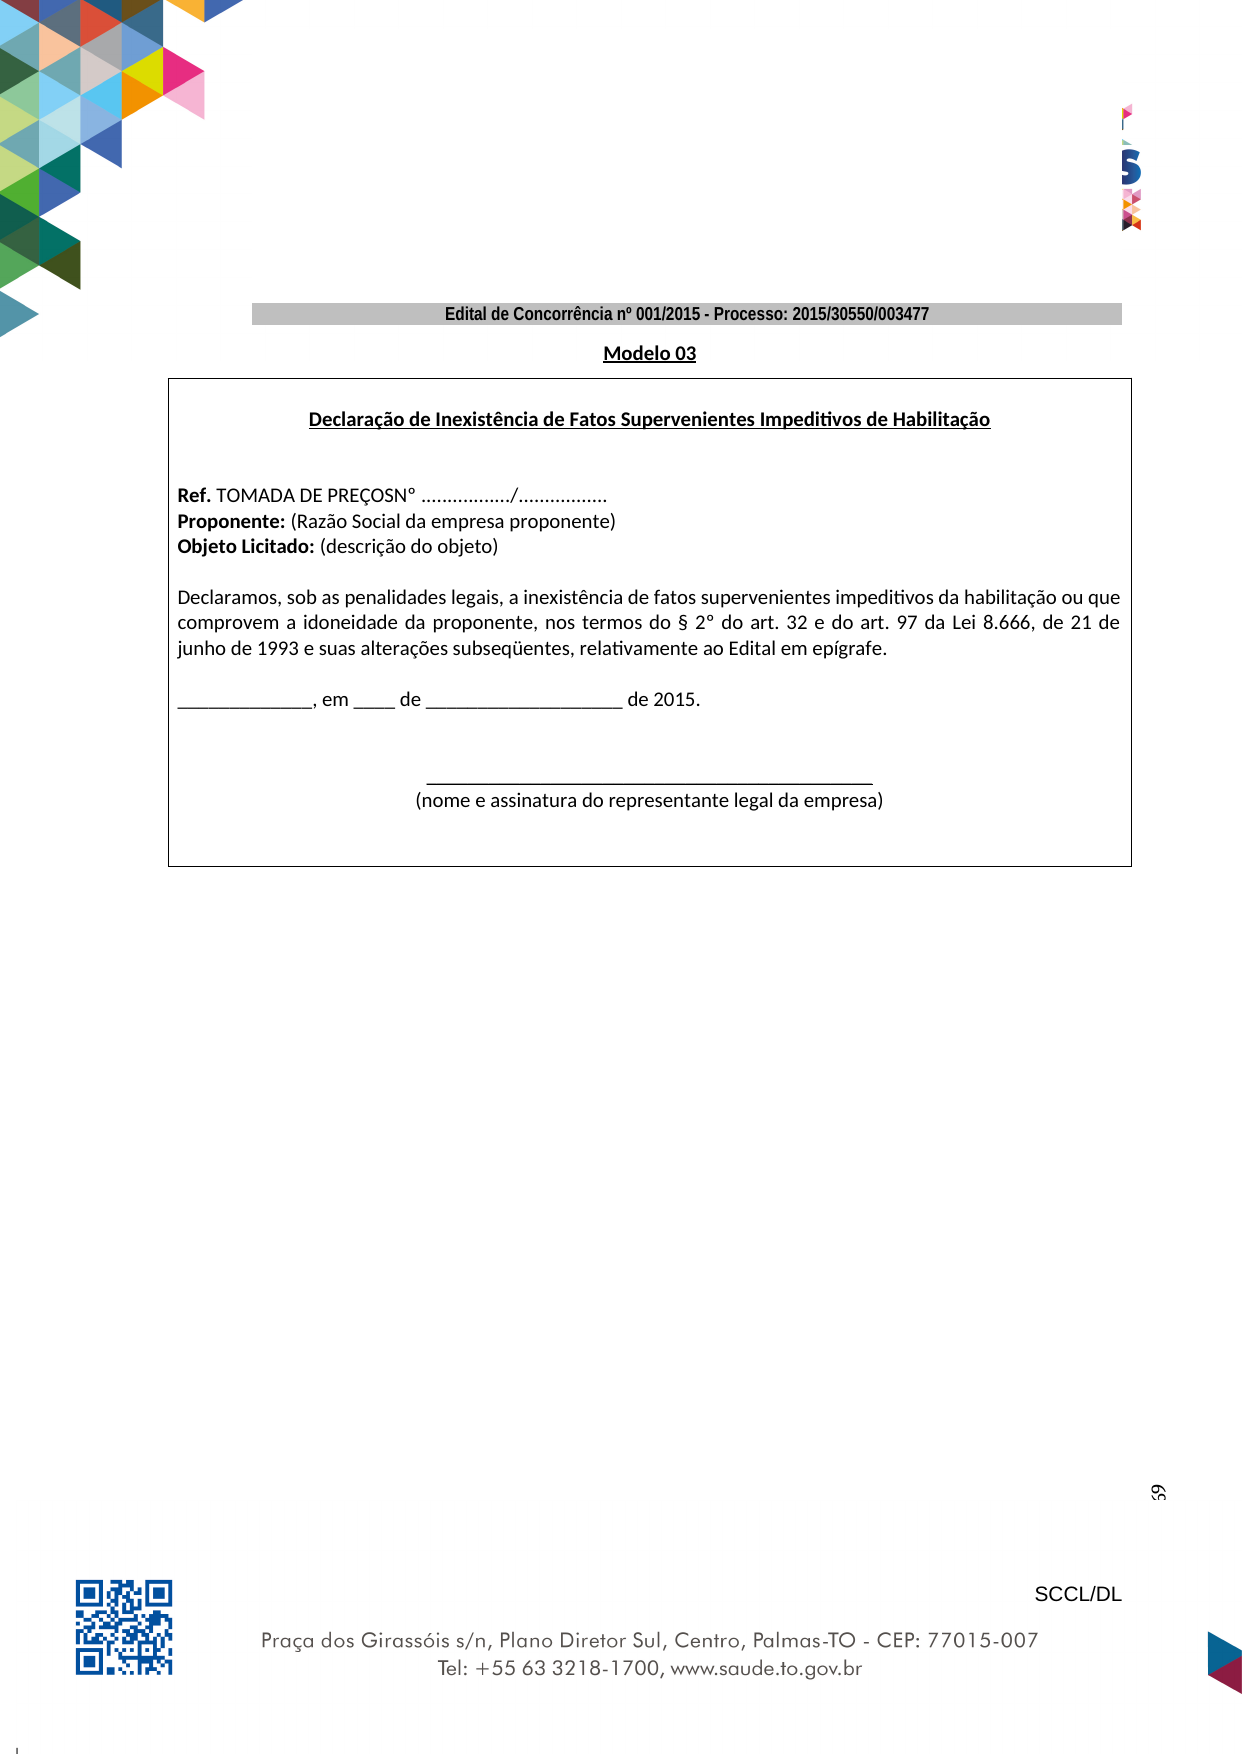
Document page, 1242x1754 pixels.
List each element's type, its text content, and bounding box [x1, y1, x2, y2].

text Declaramos, sob as penalidades legais, a inexistência de fatos supervenientes impeditivos da habilitação ou que comprovem a idoneidade da proponente, nos termos do § 2º do art. 32 e do art. 97 da Lei 8.666, de 21 de junho de 1993 e suas alterações subseqüentes, relativamente ao Edital em epígrafe. [177, 584, 1122, 660]
picture [16, 1500, 1242, 1754]
text Objeto Licitado: (descrição do objeto) [177, 533, 1122, 559]
text Modelo 03 [177, 340, 1122, 365]
text (nome e assinatura do representante legal da empresa) [177, 787, 1122, 813]
text Proponente: (Razão Social da empresa proponente) [177, 508, 1122, 533]
text _____________, em ____ de ___________________ de 2015. [177, 686, 1122, 711]
text ___________________________________________ [177, 762, 1122, 787]
text Ref. TOMADA DE PREÇOSNº ................./................. [177, 482, 1122, 508]
text Declaração de Inexistência de Fatos Supervenientes Impeditivos de Habilitação [177, 406, 1122, 432]
picture [0, 0, 1242, 361]
